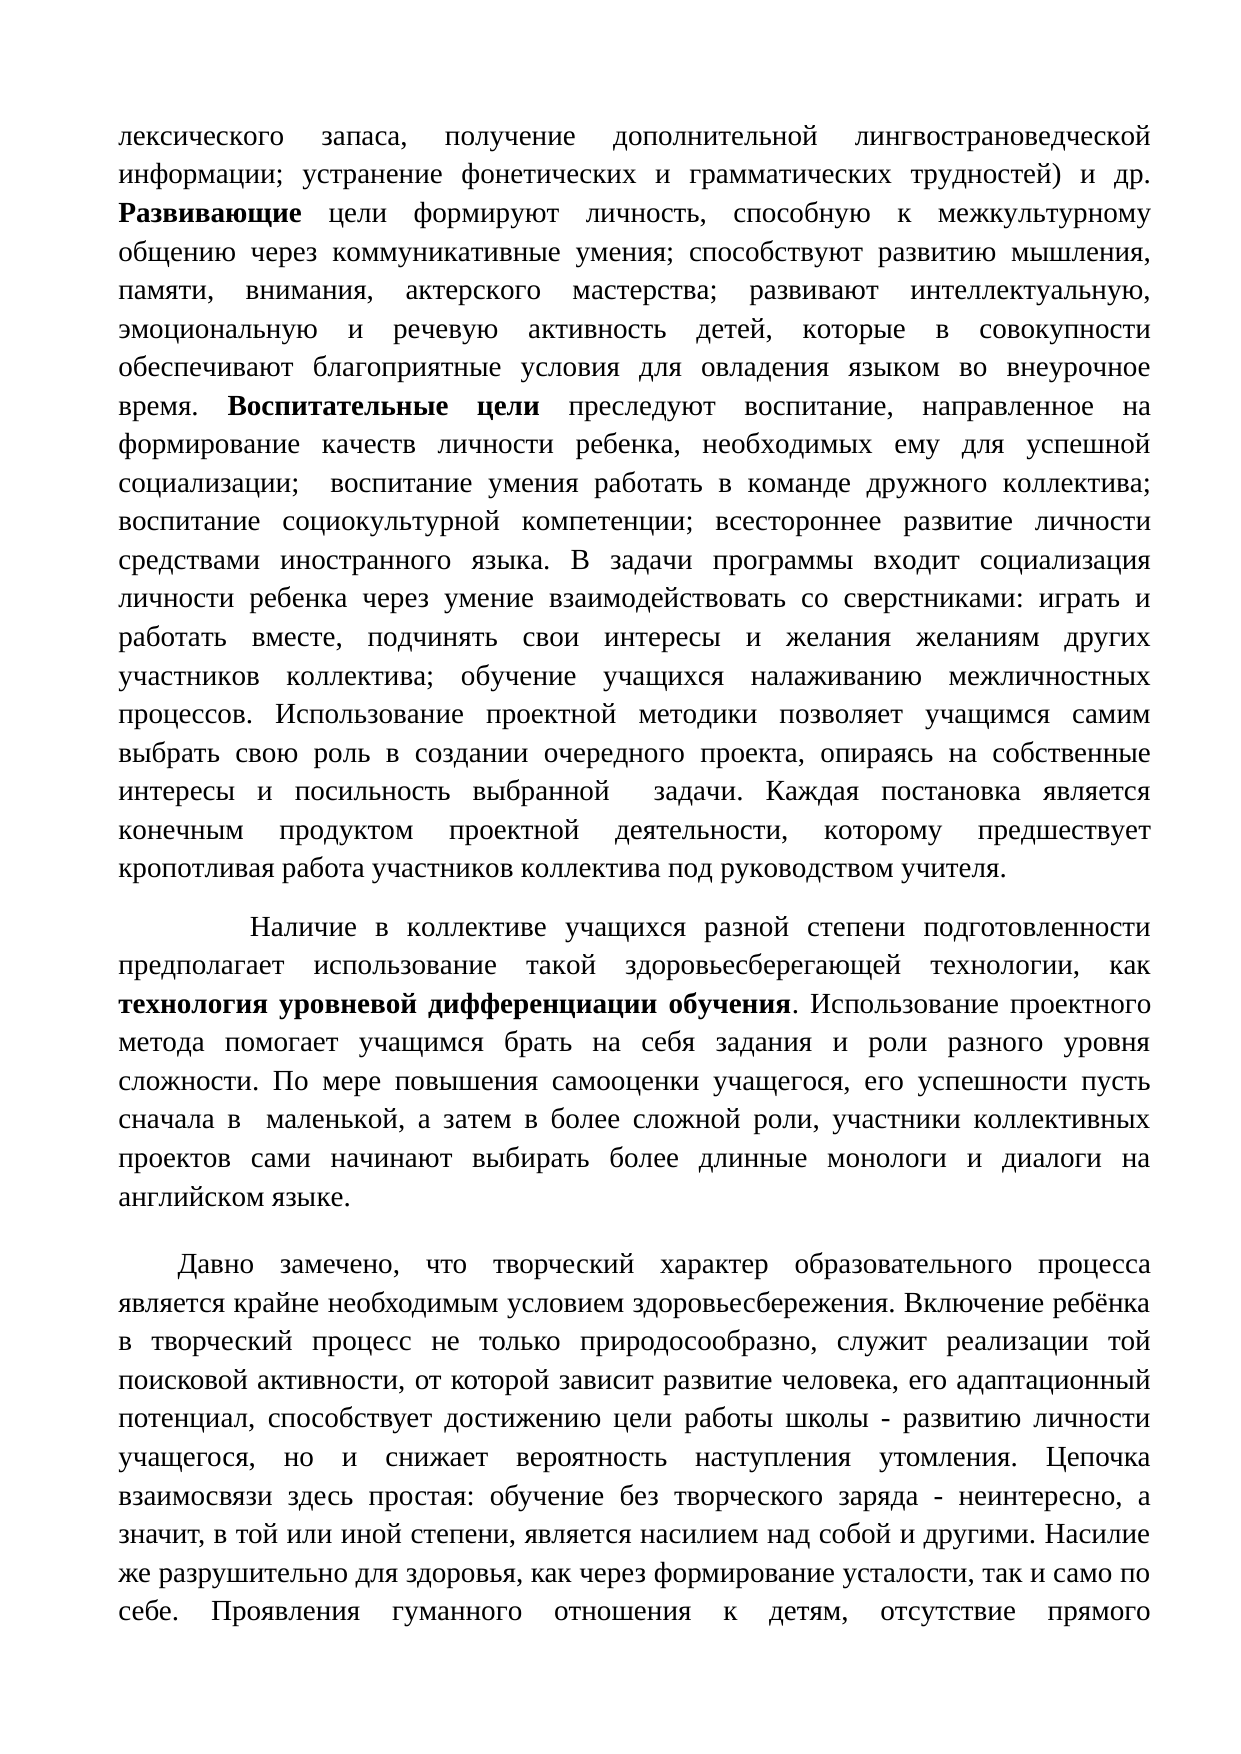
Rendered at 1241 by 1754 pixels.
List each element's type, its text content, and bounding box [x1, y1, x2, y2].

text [118, 118, 1152, 884]
text Наличие в коллективе учащихся разной степени подготовленности предполагает использование такой здоровьесберегающей технологии, как технология уровневой дифференциации обучения. Использование проектного метода помогает учащимся брать на себя задания и роли разного уровня сложности. По мере повышения самооценки учащегося, его успешности пусть сначала в маленькой, а затем в более сложной роли, участники коллективных проектов сами начинают выбирать более длинные монологи и диалоги на английском языке. [118, 909, 1152, 1212]
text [118, 1246, 1152, 1627]
